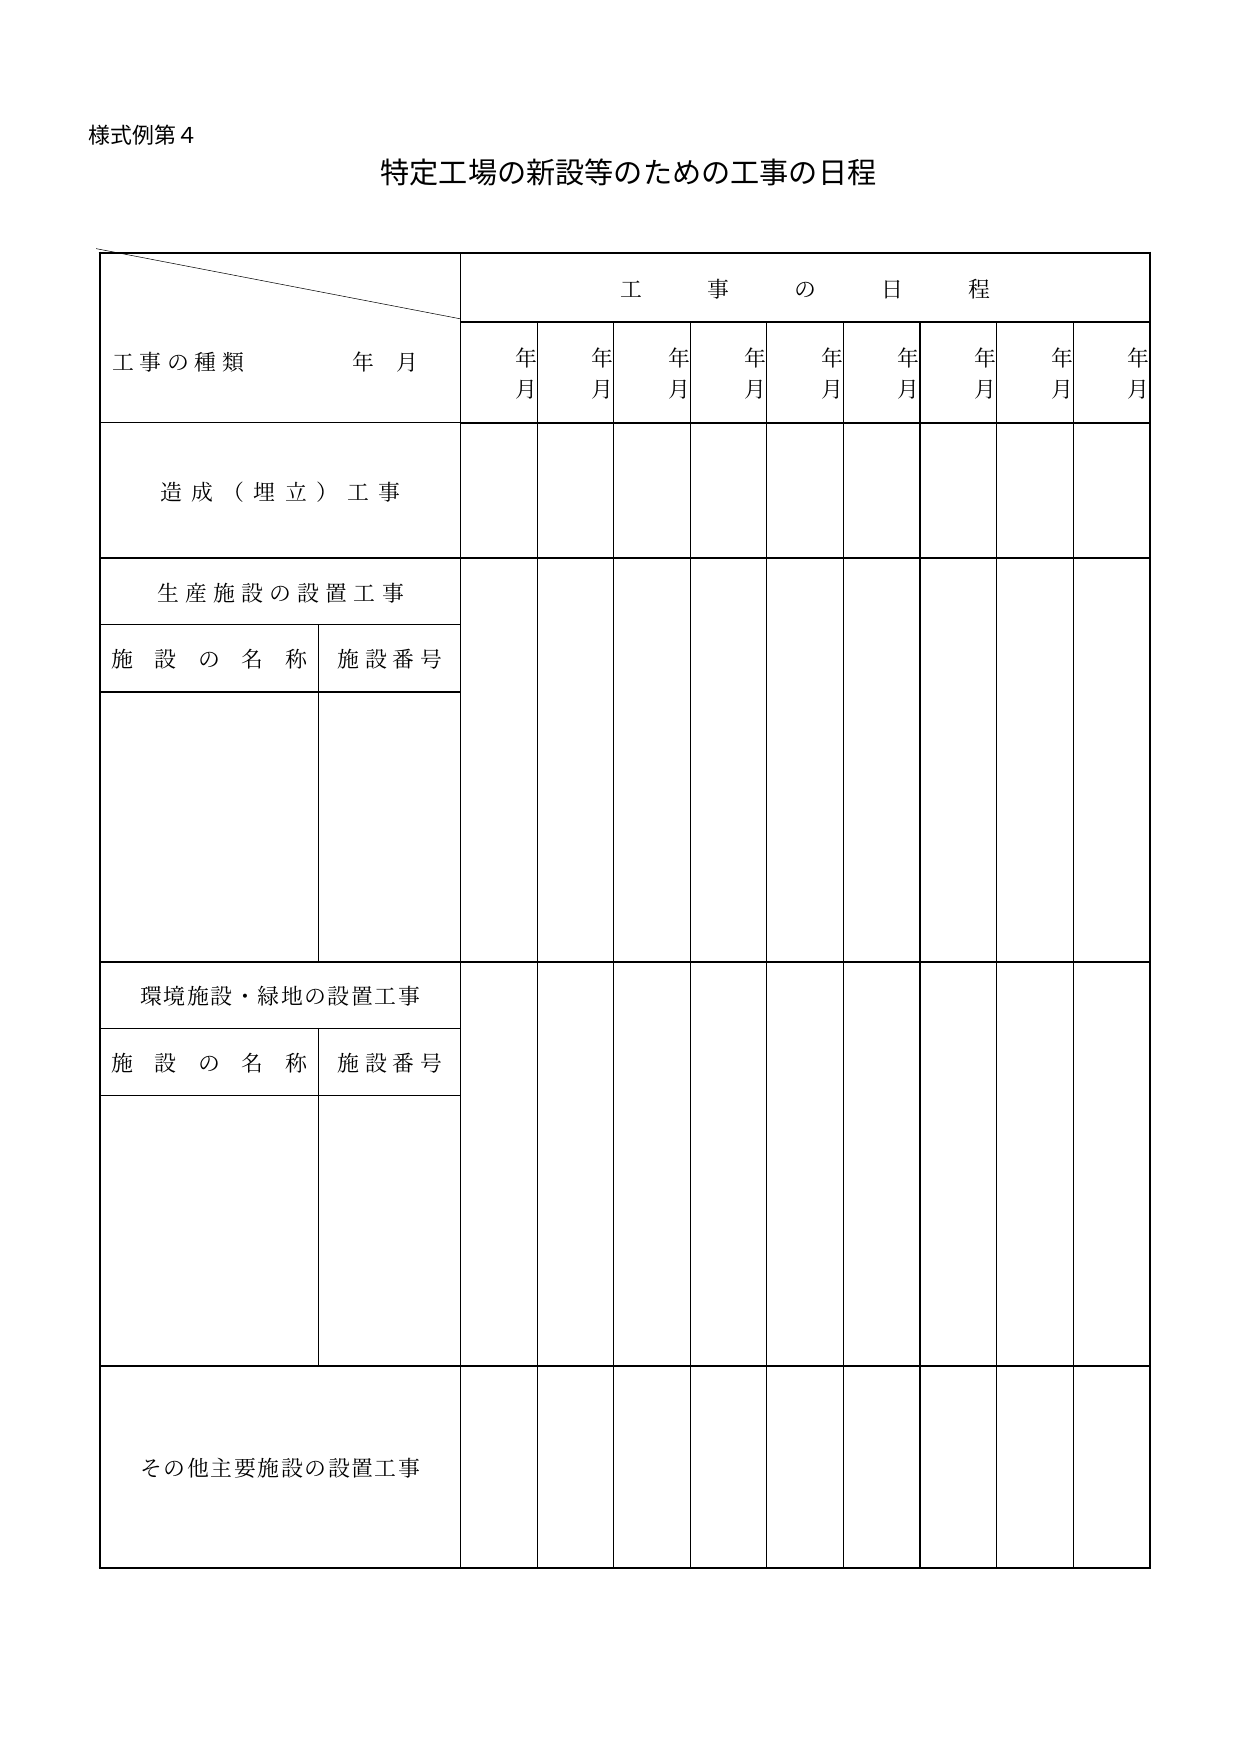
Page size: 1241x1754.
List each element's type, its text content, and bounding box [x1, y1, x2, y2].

table_header 工 事 の 種 類 年 月 [101, 254, 460, 422]
table_cell [691, 963, 766, 1365]
table_cell [844, 963, 919, 1365]
text 様式例第４ [88, 118, 1168, 150]
table_cell 年 月 [767, 323, 843, 422]
table_cell [461, 424, 537, 557]
table_cell 生産施設の設置工事 [101, 559, 460, 624]
text 特定工場の新設等のための工事の日程 [88, 150, 1168, 192]
table_cell [461, 559, 537, 961]
table_cell 年 月 [691, 323, 766, 422]
table_cell [997, 559, 1073, 961]
table_cell [101, 693, 318, 961]
table_cell 施 設 番 号 [319, 1029, 460, 1095]
table_cell [538, 559, 613, 961]
table_cell [921, 559, 996, 961]
table_cell [691, 1367, 766, 1567]
table_cell [767, 963, 843, 1365]
table_cell 施 設 番 号 [319, 625, 460, 691]
table_cell [319, 1096, 460, 1365]
table_cell [691, 559, 766, 961]
table_cell その他主要施設の設置工事 [101, 1367, 460, 1567]
table_cell 環境施設・緑地の設置工事 [101, 963, 460, 1028]
table_cell 年 月 [921, 323, 996, 422]
table_cell 造成（埋立）工事 [101, 423, 460, 557]
table_cell [844, 424, 919, 557]
table_cell 年 月 [1074, 323, 1149, 422]
table_cell 施 設 の 名 称 [101, 625, 318, 691]
table_cell 年 月 [844, 323, 919, 422]
table_cell [1074, 424, 1149, 557]
table_cell [921, 963, 996, 1365]
table_cell [538, 1367, 613, 1567]
table_cell [614, 963, 690, 1365]
table_cell [614, 1367, 690, 1567]
table_cell [997, 1367, 1073, 1567]
table_cell [844, 1367, 919, 1567]
table_cell 施 設 の 名 称 [101, 1029, 318, 1095]
table_cell [997, 424, 1073, 557]
table_header 工 事 の 日 程 [461, 254, 1149, 321]
table_cell [538, 424, 613, 557]
table_cell [538, 963, 613, 1365]
table_cell [319, 693, 460, 961]
table_cell 年 月 [461, 323, 537, 422]
table_cell [997, 963, 1073, 1365]
table_cell [691, 424, 766, 557]
table_cell [844, 559, 919, 961]
table_cell [921, 424, 996, 557]
table_cell [614, 559, 690, 961]
table_cell [1074, 559, 1149, 961]
table_cell [767, 1367, 843, 1567]
table_cell 年 月 [997, 323, 1073, 422]
table_cell [614, 424, 690, 557]
table_cell [461, 963, 537, 1365]
table_cell [1074, 1367, 1149, 1567]
table_cell [767, 424, 843, 557]
table_cell [921, 1367, 996, 1567]
table_cell 年 月 [614, 323, 690, 422]
table_cell 年 月 [538, 323, 613, 422]
table_cell [461, 1367, 537, 1567]
table_cell [1074, 963, 1149, 1365]
table_cell [767, 559, 843, 961]
table_cell [101, 1096, 318, 1365]
